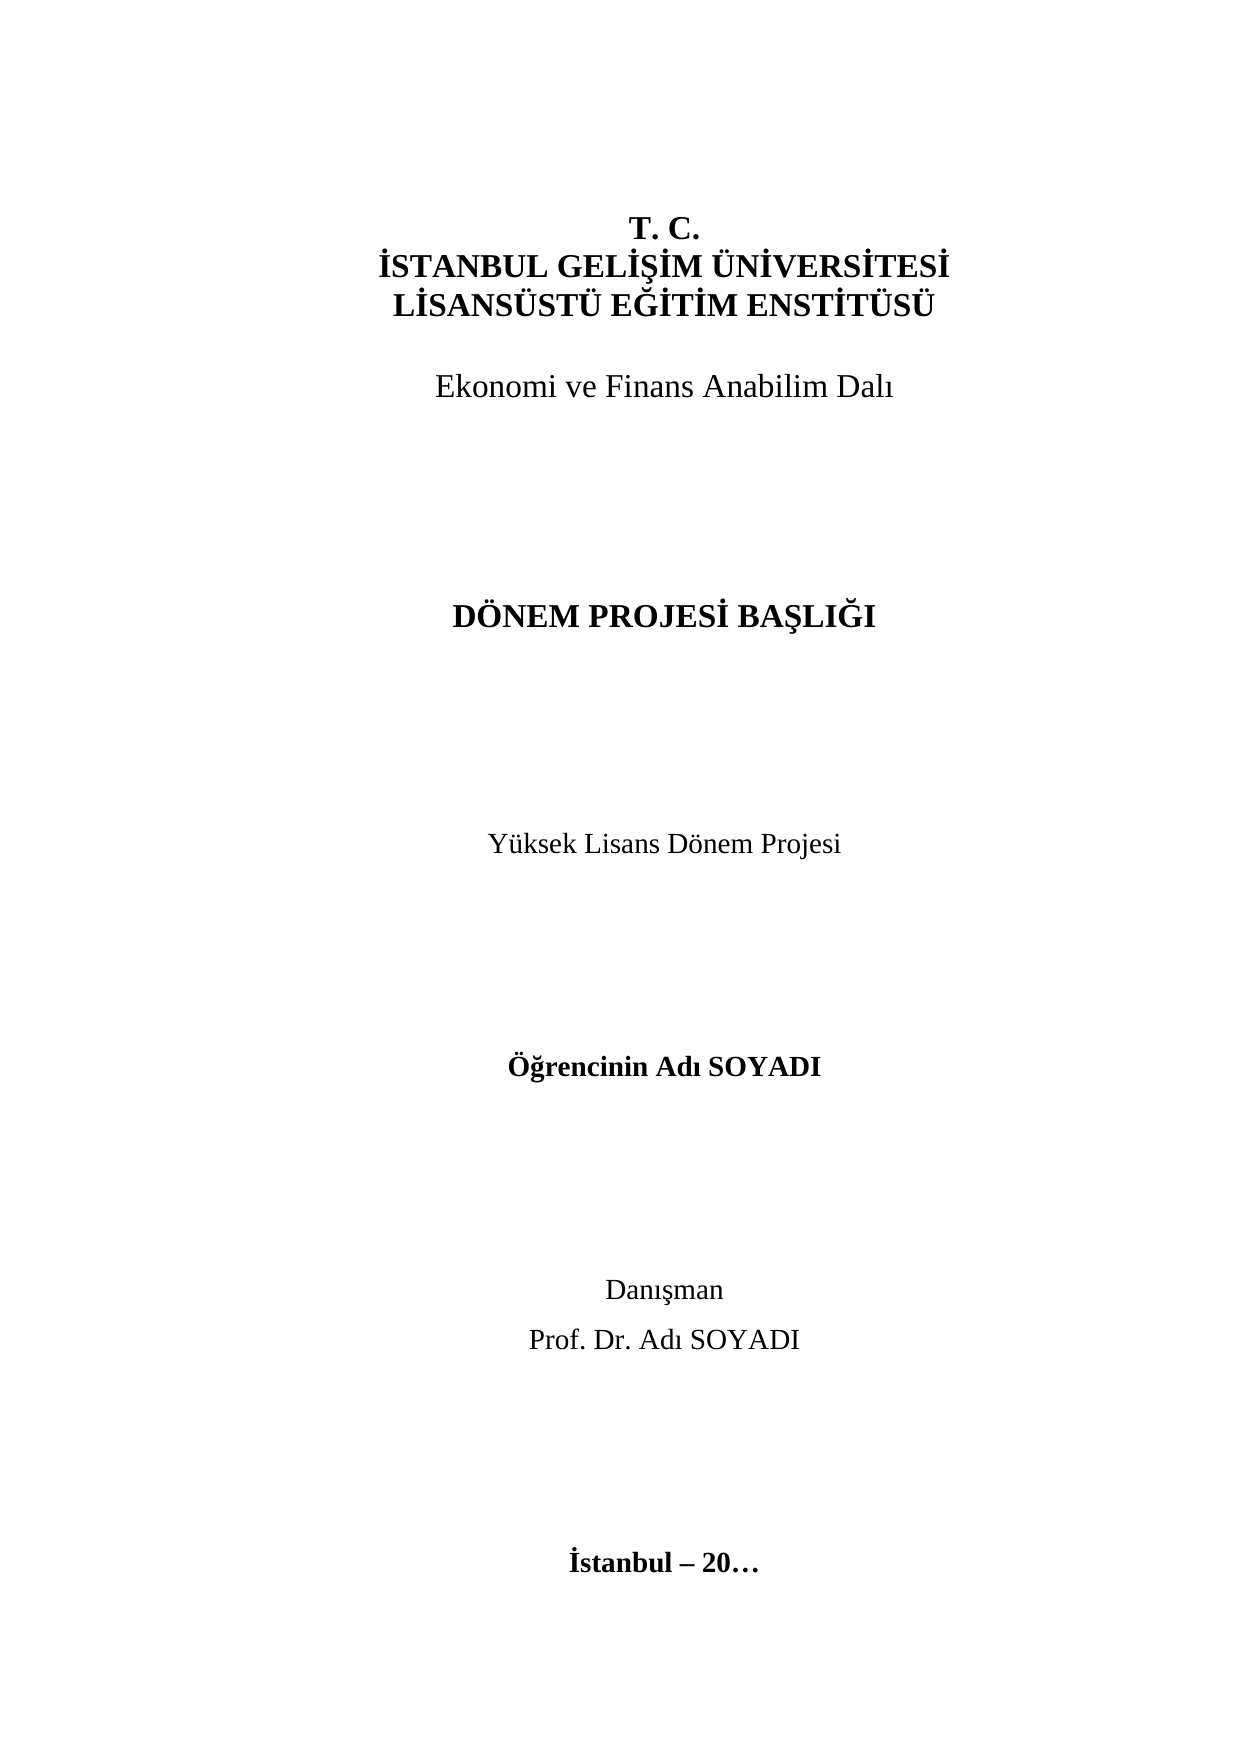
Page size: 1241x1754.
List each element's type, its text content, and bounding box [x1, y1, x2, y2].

text Ekonomi ve Finans Anabilim Dalı [236, 367, 1092, 405]
text Danışman [236, 1272, 1092, 1306]
text LİSANSÜSTÜ EĞİTİM ENSTİTÜSÜ [236, 285, 1092, 323]
text DÖNEM PROJESİ BAŞLIĞI [236, 597, 1092, 635]
text İSTANBUL GELİŞİM ÜNİVERSİTESİ [236, 247, 1092, 285]
text Öğrencinin Adı SOYADI [236, 1049, 1092, 1083]
text Yüksek Lisans Dönem Projesi [236, 827, 1092, 860]
text T. C. [236, 208, 1092, 247]
text Prof. Dr. Adı SOYADI [236, 1322, 1092, 1356]
text İstanbul – 20… [236, 1545, 1092, 1579]
